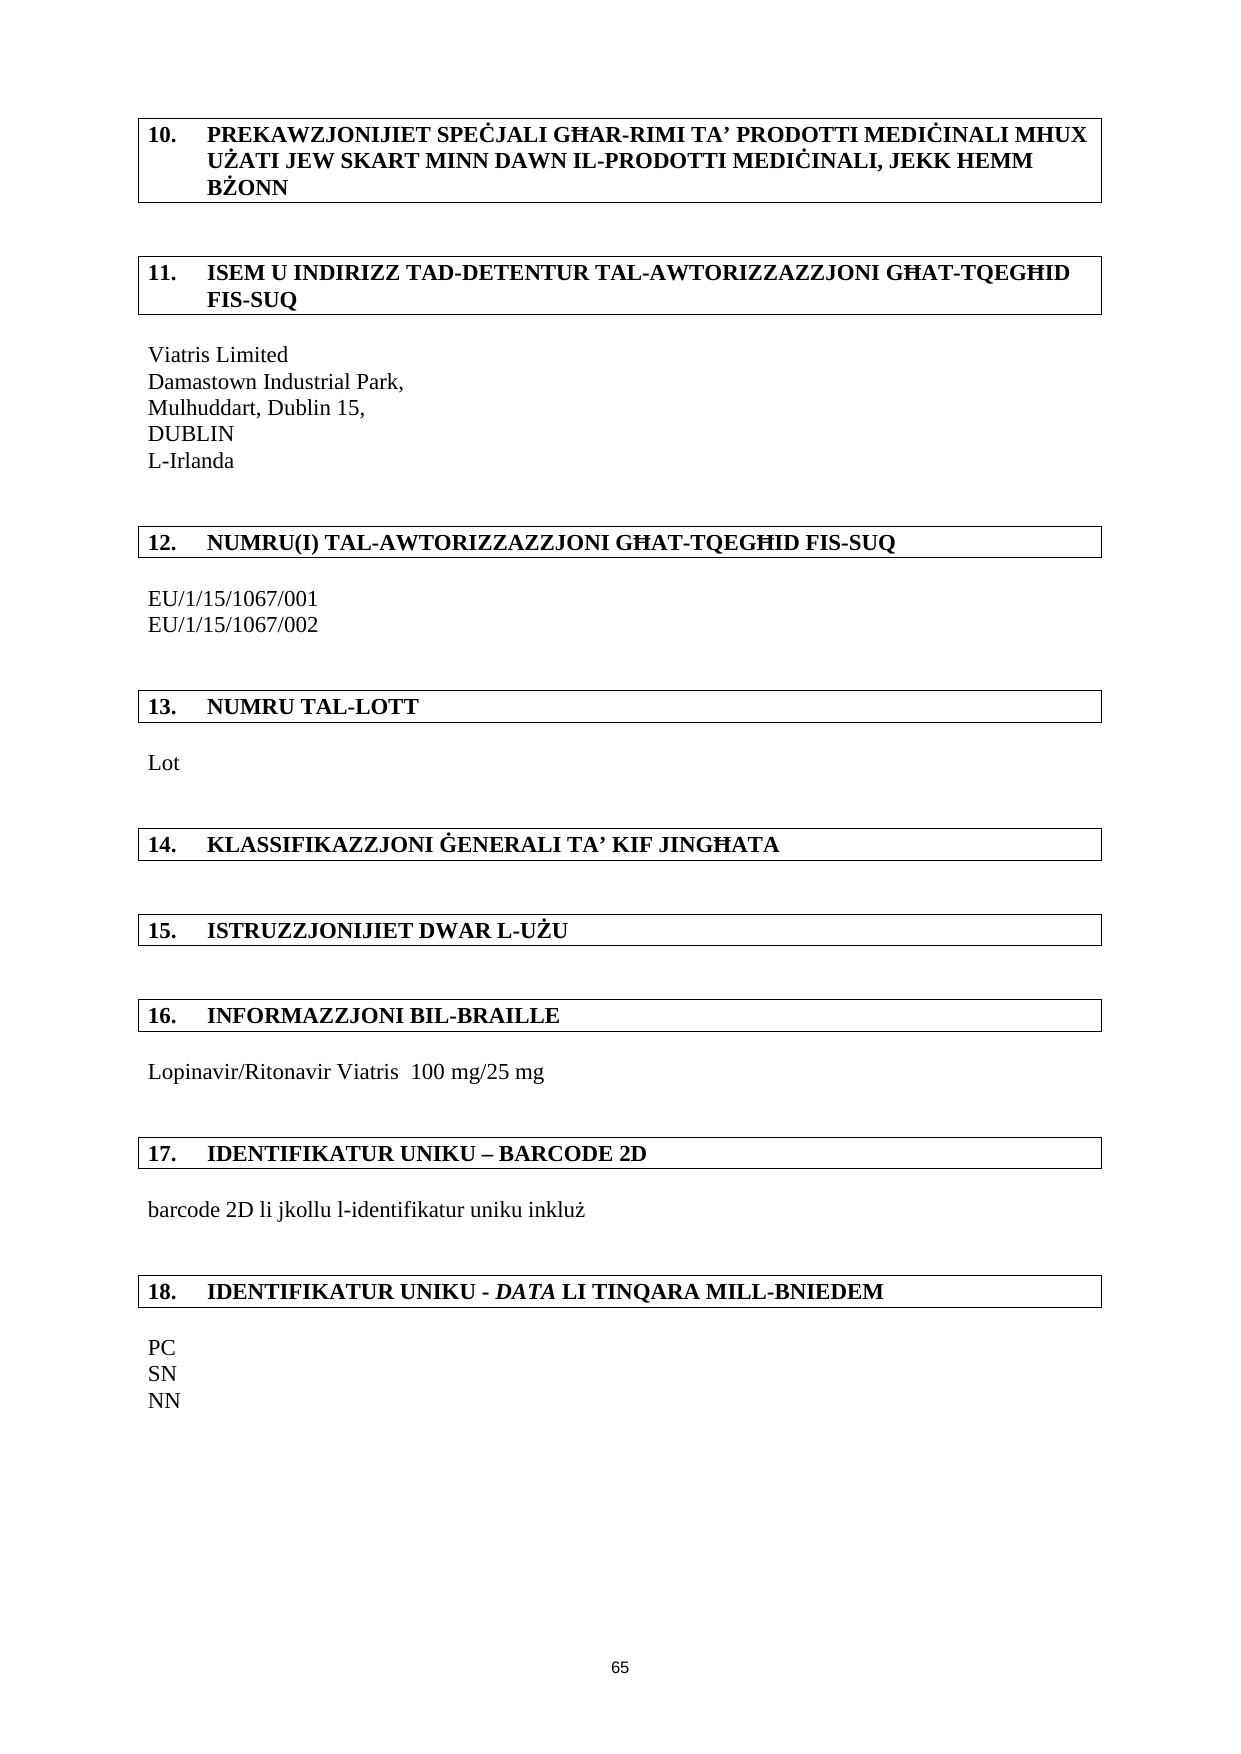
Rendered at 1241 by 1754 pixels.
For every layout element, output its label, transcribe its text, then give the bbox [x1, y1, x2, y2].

text Mulhuddart, Dublin 15, [148, 394, 1092, 421]
text 15. ISTRUZZJONIJIET DWAR L-UŻU [139, 915, 1101, 945]
text 16. INFORMAZZJONI BIL-BRAILLE [139, 1000, 1101, 1031]
text 10. PREKAWZJONIJIET SPEĊJALI GĦAR-RIMI TA’ PRODOTTI MEDIĊINALI MHUX UŻATI JEW SKART MINN DAWN IL-PRODOTTI MEDIĊINALI, JEKK HEMM BŻONN [139, 119, 1101, 202]
text 11. ISEM U INDIRIZZ TAD-DETENTUR TAL-AWTORIZZAZZJONI GĦAT-TQEGĦID FIS-SUQ [139, 257, 1101, 314]
text Damastown Industrial Park, [148, 368, 1092, 394]
text Lot [148, 749, 1092, 776]
text 13. NUMRU TAL-LOTT [139, 691, 1101, 722]
text EU/1/15/1067/002 [148, 611, 1092, 638]
text DUBLIN [148, 421, 1092, 447]
text NN [148, 1387, 1092, 1413]
text Viatris Limited [148, 341, 1092, 368]
text barcode 2D li jkollu l-identifikatur uniku inkluż [148, 1196, 1092, 1222]
text Lopinavir/Ritonavir Viatris 100 mg/25 mg [148, 1058, 1092, 1084]
text 12. NUMRU(I) TAL-AWTORIZZAZZJONI GĦAT-TQEGĦID FIS-SUQ [139, 527, 1101, 557]
text 14. KLASSIFIKAZZJONI ĠENERALI TA’ KIF JINGĦATA [139, 829, 1101, 860]
text EU/1/15/1067/001 [148, 585, 1092, 611]
text 18. IDENTIFIKATUR UNIKU - DATA LI TINQARA MILL-BNIEDEM [139, 1276, 1101, 1307]
text 17. IDENTIFIKATUR UNIKU – BARCODE 2D [139, 1138, 1101, 1168]
text L-Irlanda [148, 447, 1092, 473]
text SN [148, 1360, 1092, 1387]
text PC [148, 1334, 1092, 1360]
